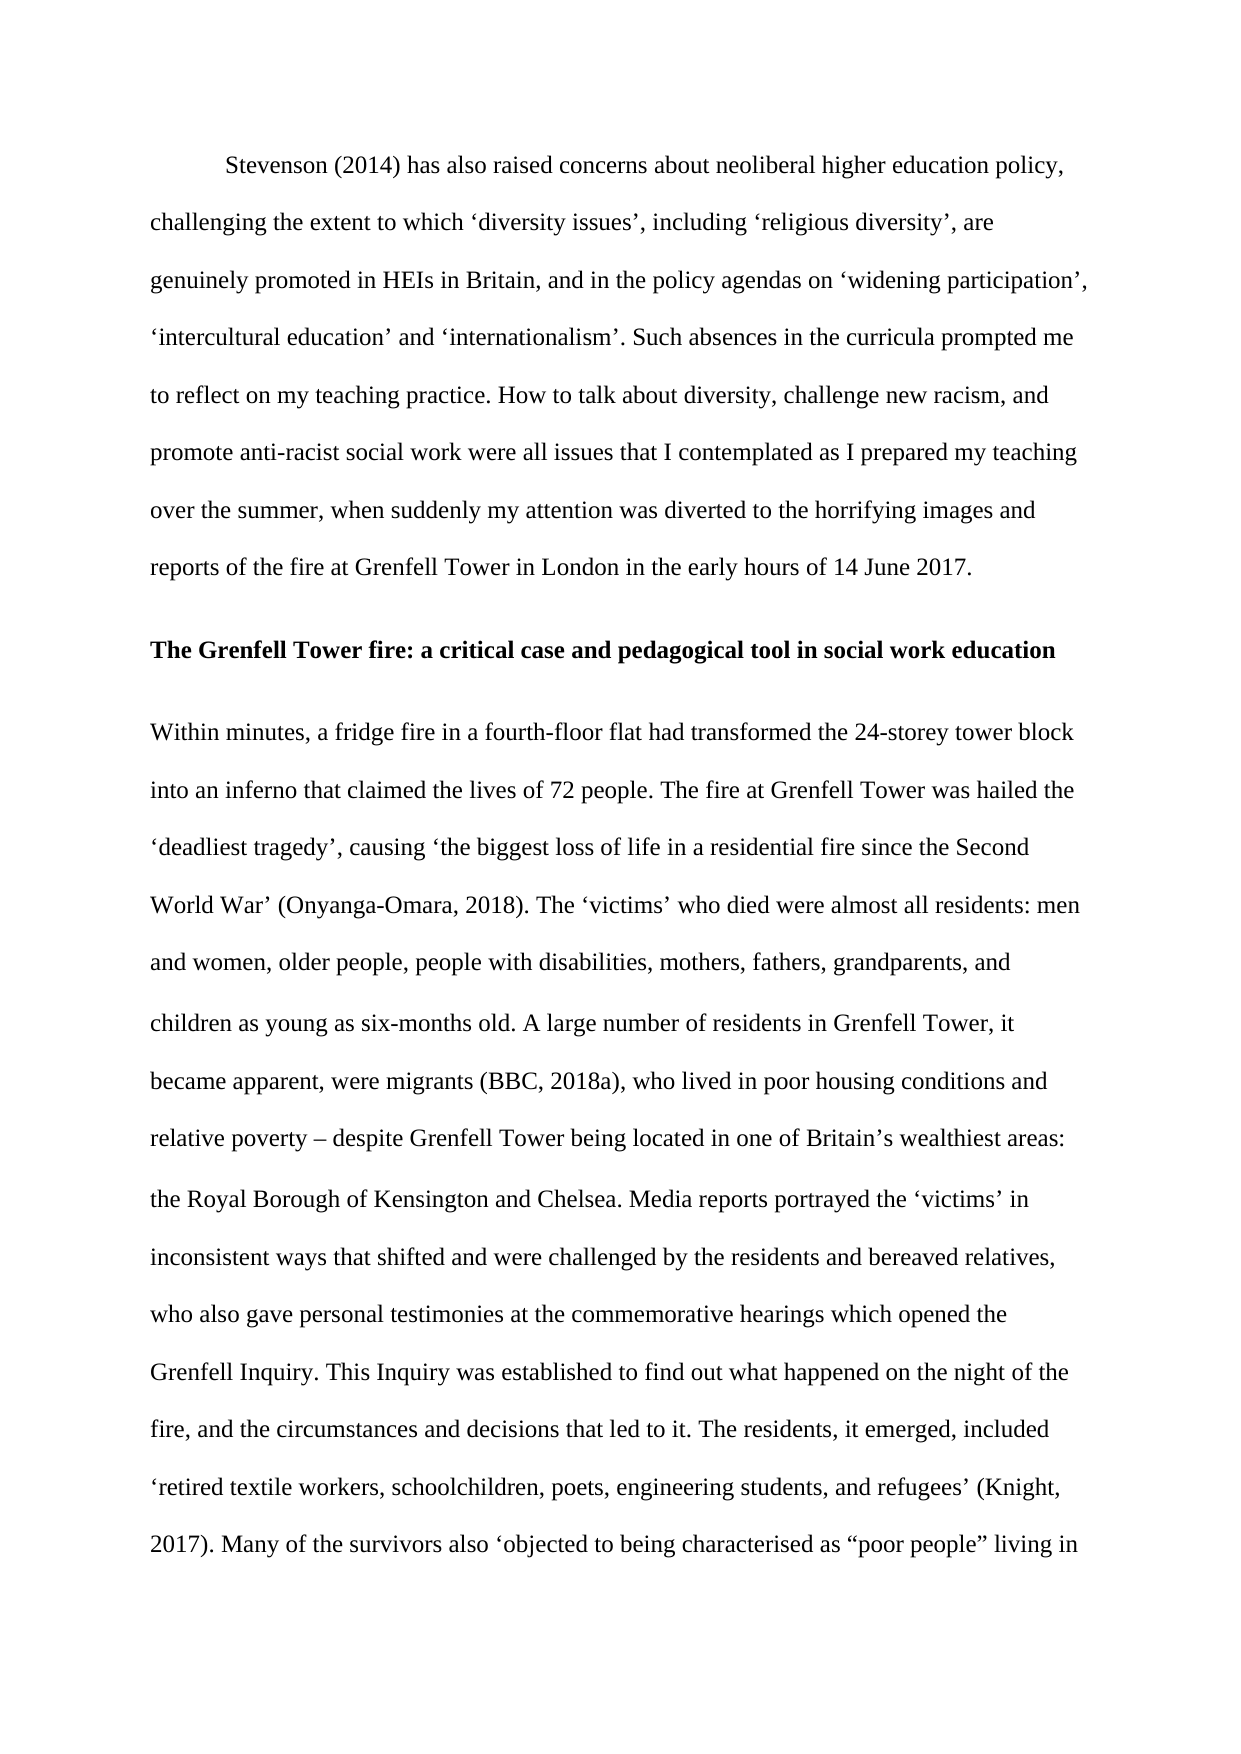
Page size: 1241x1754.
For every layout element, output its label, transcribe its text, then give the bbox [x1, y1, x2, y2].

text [150, 717, 1090, 1558]
text Stevenson (2014) has also raised concerns about neoliberal higher education policy, challenging the extent to which ‘diversity issues’, including ‘religious diversity’, are genuinely promoted in HEIs in Britain, and in the policy agendas on ‘widening participation’, ‘intercultural education’ and ‘internationalism’. Such absences in the curricula prompted me to reflect on my teaching practice. How to talk about diversity, challenge new racism, and promote anti-racist social work were all issues that I contemplated as I prepared my teaching over the summer, when suddenly my attention was diverted to the horrifying images and reports of the fire at Grenfell Tower in London in the early hours of 14 June 2017. [150, 150, 1090, 581]
text The Grenfell Tower fire: a critical case and pedagogical tool in social work education [150, 635, 1090, 664]
